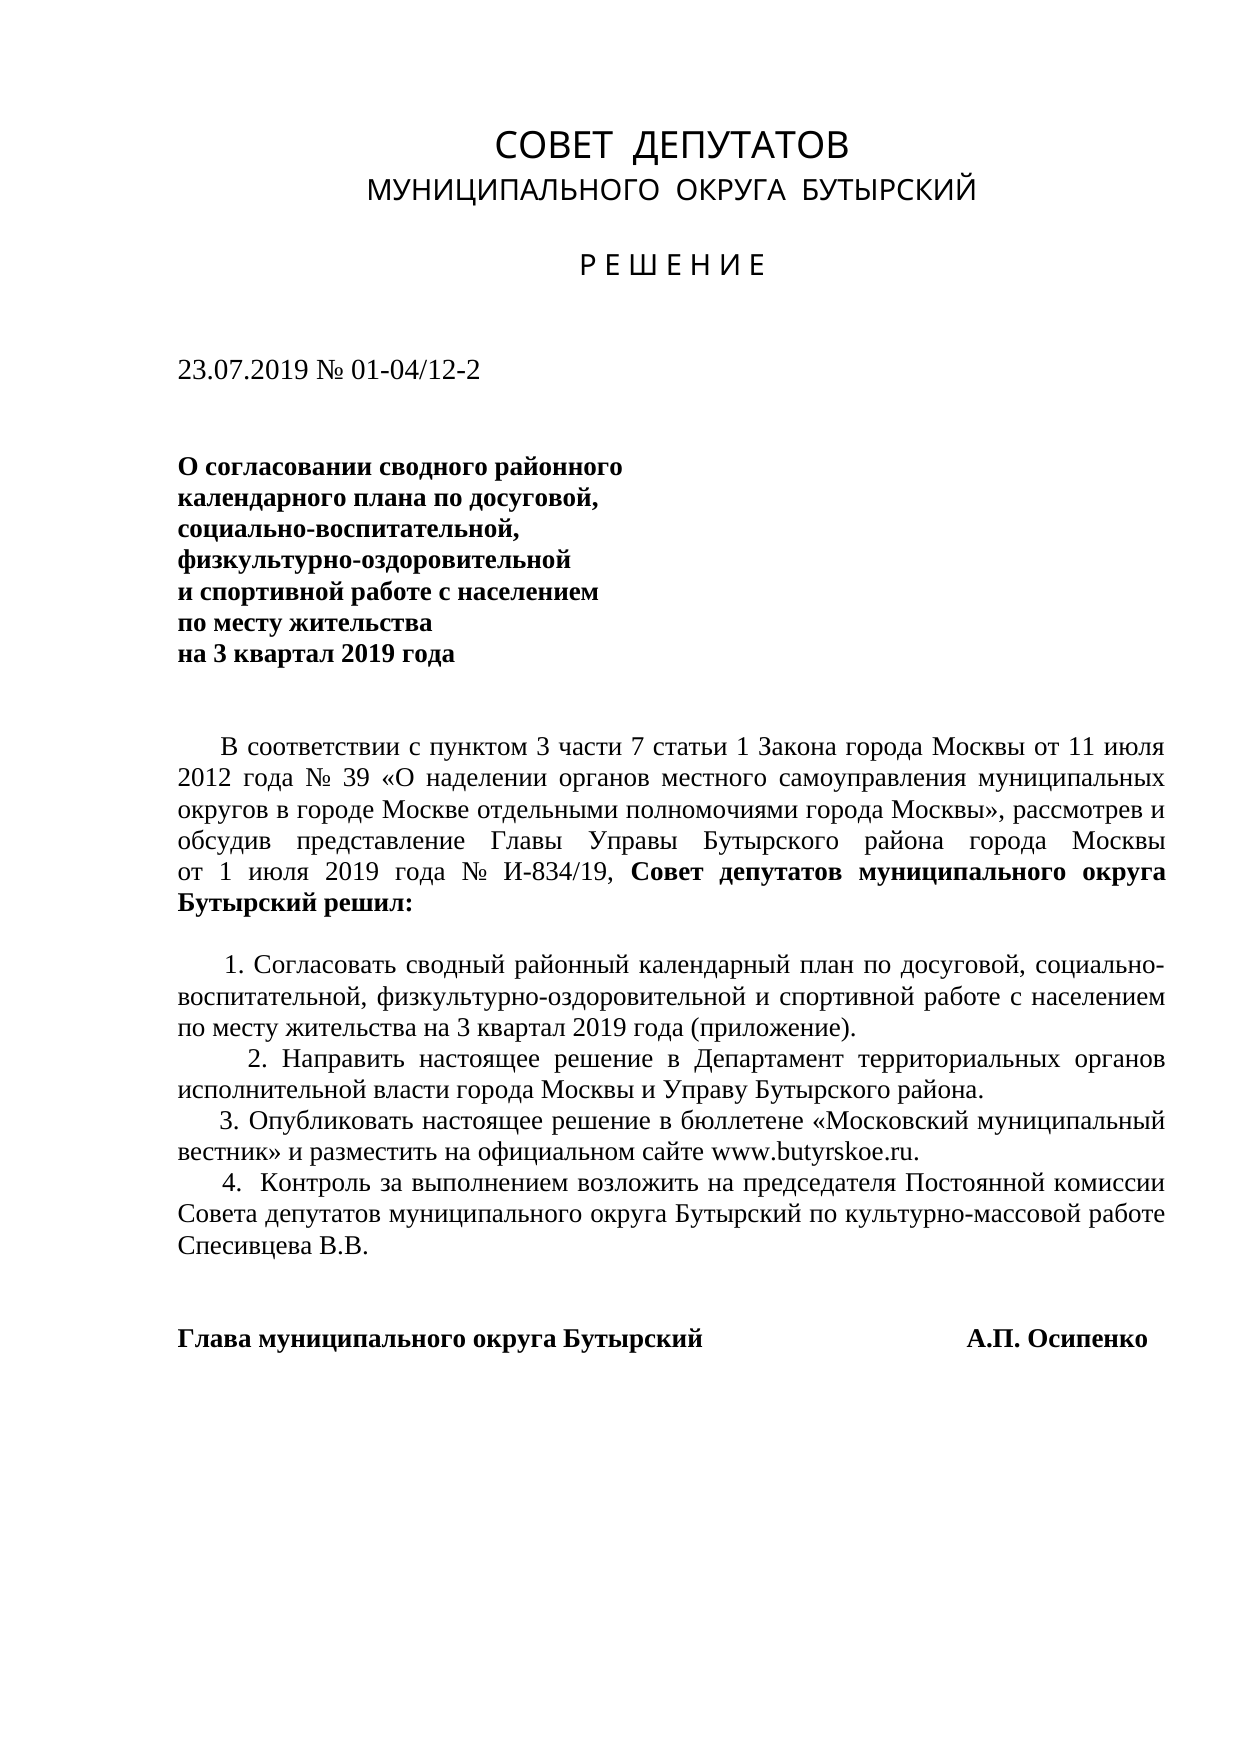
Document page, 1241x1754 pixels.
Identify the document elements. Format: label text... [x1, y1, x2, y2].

text по месту жительства [177, 606, 1167, 637]
text физкультурно-оздоровительной [177, 543, 1167, 575]
text О согласовании сводного районного [177, 450, 1167, 481]
text 2. Направить настоящее решение в Департамент территориальных органов исполнительной власти города Москвы и Управу Бутырского района. [177, 1042, 1167, 1104]
text 23.07.2019 № 01-04/12-2 [177, 352, 1167, 385]
text 3. Опубликовать настоящее решение в бюллетене «Московский муниципальный вестник» и разместить на официальном сайте www.butyrskoe.ru. [177, 1104, 1167, 1166]
text социально-воспитательной, [177, 512, 1167, 543]
text на 3 квартал 2019 года [177, 637, 1167, 668]
text 1. Согласовать сводный районный календарный план по досуговой, социально-воспитательной, физкультурно-оздоровительной и спортивной работе с населением по месту жительства на 3 квартал 2019 года (приложение). [177, 948, 1167, 1042]
text 4. Контроль за выполнением возложить на председателя Постоянной комиссии Совета депутатов муниципального округа Бутырский по культурно-массовой работе Спесивцева В.В. [177, 1166, 1167, 1260]
text СОВЕТ ДЕПУТАТОВ [177, 118, 1167, 169]
text МУНИЦИПАЛЬНОГО ОКРУГА БУТЫРСКИЙ [177, 169, 1167, 209]
text Глава муниципального округа Бутырский А.П. Осипенко [177, 1322, 1167, 1353]
text календарного плана по досуговой, [177, 481, 1167, 512]
text Р Е Ш Е Н И Е [177, 244, 1167, 284]
text В соответствии с пунктом 3 части 7 статьи 1 Закона города Москвы от 11 июля 2012 года № 39 «О наделении органов местного самоуправления муниципальных округов в городе Москве отдельными полномочиями города Москвы», рассмотрев и обсудив представление Главы Управы Бутырского района города Москвы от 1 июля 2019 года № И-834/19, Совет депутатов муниципального округа Бутырский решил: [177, 730, 1167, 917]
text и спортивной работе с населением [177, 575, 1167, 606]
